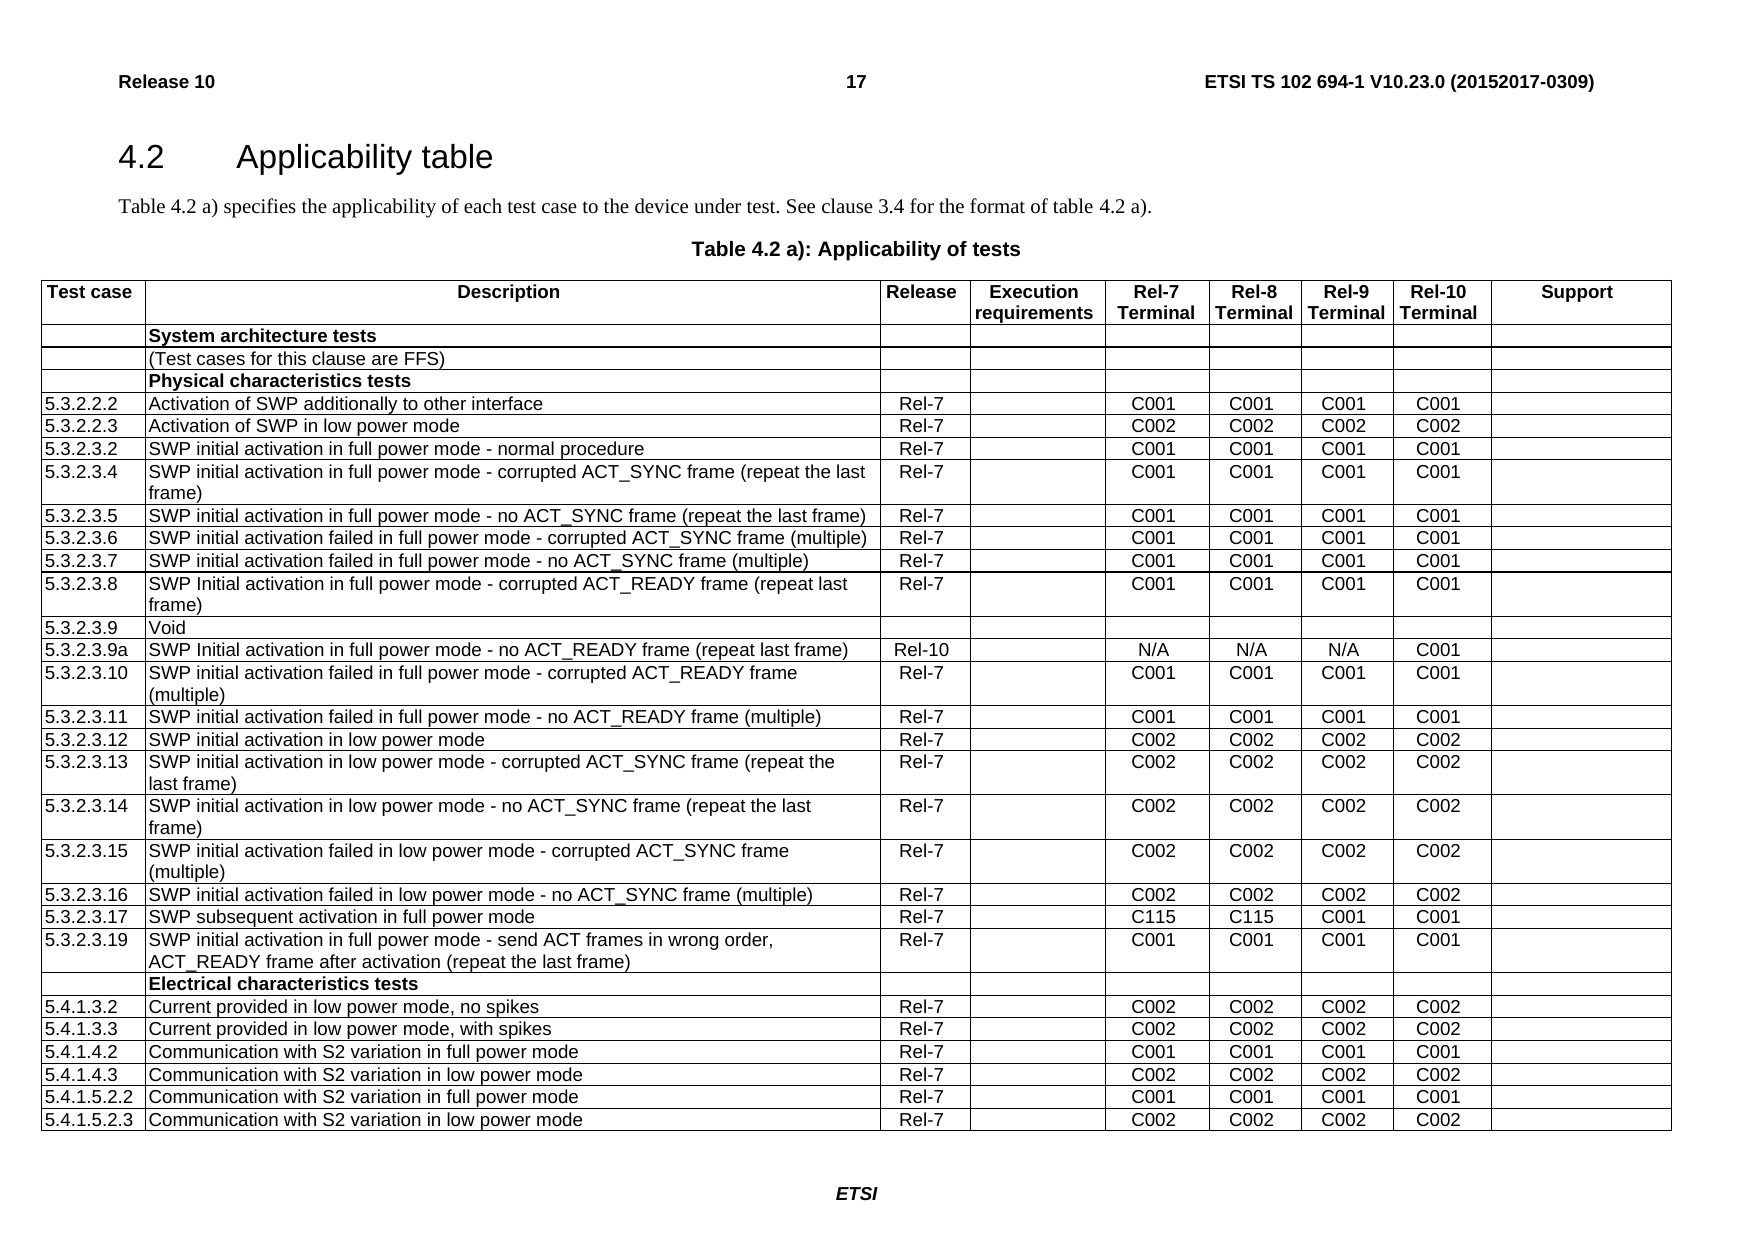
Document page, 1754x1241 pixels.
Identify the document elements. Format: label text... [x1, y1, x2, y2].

table_cell 5.3.2.3.6 [42, 527, 145, 549]
table_cell C001 [1106, 573, 1209, 616]
table_cell Rel-7 [881, 795, 970, 838]
table_cell 5.3.2.3.2 [42, 438, 145, 459]
table_cell [1492, 460, 1671, 503]
table_cell C001 [1106, 929, 1209, 972]
table_cell [1492, 550, 1671, 571]
subtitle 4.2 Applicability table [118, 137, 1594, 175]
table_cell C001 [1302, 929, 1393, 972]
table_cell C001 [1394, 929, 1491, 972]
table_cell C115 [1210, 906, 1301, 928]
table_cell [1492, 1109, 1671, 1130]
table_cell C002 [1302, 795, 1393, 838]
table_cell C002 [1302, 1109, 1393, 1130]
table_cell C001 [1302, 706, 1393, 727]
table_cell C002 [1210, 415, 1301, 437]
table_cell [971, 505, 1105, 526]
table_cell C001 [1302, 662, 1393, 705]
table_cell [971, 325, 1105, 346]
table_cell C002 [1210, 996, 1301, 1017]
table_cell SWP initial activation in full power mode - normal procedure [146, 438, 880, 459]
table_cell [971, 751, 1105, 794]
table_cell C001 [1302, 573, 1393, 616]
table_cell [1492, 348, 1671, 369]
table_cell Rel-7 [881, 884, 970, 905]
table_cell C002 [1210, 1064, 1301, 1085]
table_cell [1106, 370, 1209, 392]
table_cell [971, 1018, 1105, 1040]
table_cell [971, 729, 1105, 750]
table_cell C001 [1394, 550, 1491, 571]
table_cell SWP initial activation failed in full power mode - no ACT_SYNC frame (multiple) [146, 550, 880, 571]
table_cell C001 [1210, 393, 1301, 414]
table_cell Electrical characteristics tests [146, 973, 880, 994]
table_cell 5.3.2.3.16 [42, 884, 145, 905]
table_cell C001 [1106, 438, 1209, 459]
table_cell Rel-7 [881, 906, 970, 928]
table_cell 5.3.2.3.8 [42, 573, 145, 616]
table_cell Void [146, 617, 880, 638]
table_cell C002 [1210, 729, 1301, 750]
table_cell C001 [1210, 550, 1301, 571]
table_cell Rel-7 [881, 1018, 970, 1040]
table_cell C002 [1394, 729, 1491, 750]
table_cell SWP Initial activation in full power mode - no ACT_READY frame (repeat last frame) [146, 639, 880, 661]
table_cell C001 [1302, 393, 1393, 414]
table_cell C001 [1394, 639, 1491, 661]
table_cell C001 [1210, 1086, 1301, 1108]
table_cell C002 [1302, 996, 1393, 1017]
table_cell C002 [1394, 884, 1491, 905]
table_cell Rel-7 [881, 505, 970, 526]
table_cell [971, 415, 1105, 437]
table_cell Rel-7 [881, 1086, 970, 1108]
table_cell SWP initial activation in full power mode - no ACT_SYNC frame (repeat the last frame) [146, 505, 880, 526]
table_cell C001 [1394, 393, 1491, 414]
table_cell [971, 795, 1105, 838]
table_cell 5.3.2.3.9a [42, 639, 145, 661]
table_cell System architecture tests [146, 325, 880, 346]
table_cell [881, 325, 970, 346]
table_cell [1492, 662, 1671, 705]
table_cell [1492, 639, 1671, 661]
table_cell [881, 370, 970, 392]
table_cell C001 [1394, 460, 1491, 503]
table_cell C002 [1394, 415, 1491, 437]
table_cell Rel-7 [881, 1064, 970, 1085]
table_cell Rel-7 [881, 929, 970, 972]
table_cell C001 [1210, 460, 1301, 503]
table_cell C001 [1106, 460, 1209, 503]
table_cell [971, 929, 1105, 972]
table_cell C002 [1210, 1018, 1301, 1040]
table_cell 5.3.2.3.4 [42, 460, 145, 503]
table_cell C001 [1394, 906, 1491, 928]
table_cell [1210, 973, 1301, 994]
table_cell Rel-7 [881, 460, 970, 503]
table_cell C001 [1106, 550, 1209, 571]
table_cell [1302, 370, 1393, 392]
table_cell [971, 1064, 1105, 1085]
table_cell 5.4.1.5.2.2 [42, 1086, 145, 1108]
table_cell Activation of SWP additionally to other interface [146, 393, 880, 414]
table_cell SWP initial activation failed in full power mode - no ACT_READY frame (multiple) [146, 706, 880, 727]
table_cell [1492, 906, 1671, 928]
table_cell [1492, 573, 1671, 616]
table_cell C002 [1210, 795, 1301, 838]
table_cell C001 [1210, 1041, 1301, 1062]
table_cell C001 [1210, 929, 1301, 972]
table_cell C001 [1394, 573, 1491, 616]
table_cell SWP initial activation in low power mode [146, 729, 880, 750]
table_cell C115 [1106, 906, 1209, 928]
table_cell C001 [1394, 505, 1491, 526]
table_cell [1492, 996, 1671, 1017]
table_cell [1106, 325, 1209, 346]
table_cell C002 [1394, 840, 1491, 883]
table_cell [1106, 617, 1209, 638]
table_cell Communication with S2 variation in low power mode [146, 1109, 880, 1130]
table_cell [1492, 393, 1671, 414]
table_cell C001 [1394, 1086, 1491, 1108]
table_cell Current provided in low power mode, no spikes [146, 996, 880, 1017]
table_cell C002 [1394, 1109, 1491, 1130]
table_cell [1210, 370, 1301, 392]
table_cell C002 [1106, 884, 1209, 905]
table_cell Activation of SWP in low power mode [146, 415, 880, 437]
table_cell [1492, 751, 1671, 794]
text Table 4.2 a) specifies the applicability of each test case to the device under test. See clause 3.4 for the format of table 4.2 a). [118, 194, 1594, 218]
table_cell Rel-7 [881, 415, 970, 437]
table_cell Rel-7 [881, 996, 970, 1017]
text Table 4.2 a): Applicability of tests [118, 237, 1594, 261]
table_header Rel-9 Terminal [1302, 281, 1393, 324]
table_cell C001 [1106, 1086, 1209, 1108]
table_cell [1394, 973, 1491, 994]
table_cell C002 [1106, 795, 1209, 838]
table_cell [971, 527, 1105, 549]
table_cell C002 [1210, 884, 1301, 905]
table_cell [1492, 370, 1671, 392]
table_cell [971, 996, 1105, 1017]
table_cell Rel-7 [881, 438, 970, 459]
table_cell 5.3.2.2.2 [42, 393, 145, 414]
table_cell C002 [1106, 1018, 1209, 1040]
table_cell C002 [1302, 729, 1393, 750]
table_cell Communication with S2 variation in low power mode [146, 1064, 880, 1085]
table_cell SWP initial activation in full power mode - corrupted ACT_SYNC frame (repeat the last frame) [146, 460, 880, 503]
table_cell C001 [1302, 438, 1393, 459]
table_cell SWP initial activation failed in low power mode - no ACT_SYNC frame (multiple) [146, 884, 880, 905]
table_cell Rel-7 [881, 840, 970, 883]
table_cell [1394, 325, 1491, 346]
table_cell C002 [1302, 884, 1393, 905]
table_cell 5.3.2.3.12 [42, 729, 145, 750]
table_cell [971, 1086, 1105, 1108]
table_cell SWP initial activation failed in full power mode - corrupted ACT_SYNC frame (multiple) [146, 527, 880, 549]
table_cell C001 [1302, 1041, 1393, 1062]
table_cell C002 [1210, 840, 1301, 883]
table_cell C002 [1106, 729, 1209, 750]
table_cell [971, 573, 1105, 616]
table_cell Rel-7 [881, 573, 970, 616]
table_cell [971, 393, 1105, 414]
table_cell [1492, 617, 1671, 638]
table_cell [1492, 1018, 1671, 1040]
table_cell C001 [1302, 906, 1393, 928]
table_cell N/A [1106, 639, 1209, 661]
table_cell [1492, 884, 1671, 905]
table_cell C001 [1210, 438, 1301, 459]
table_cell C002 [1394, 751, 1491, 794]
table_cell [1106, 973, 1209, 994]
table_header Rel-10 Terminal [1394, 281, 1491, 324]
table_cell 5.4.1.3.3 [42, 1018, 145, 1040]
table_cell SWP initial activation in low power mode - no ACT_SYNC frame (repeat the last frame) [146, 795, 880, 838]
table_cell Current provided in low power mode, with spikes [146, 1018, 880, 1040]
table_cell 5.3.2.3.11 [42, 706, 145, 727]
table_cell C002 [1302, 1064, 1393, 1085]
table_cell Communication with S2 variation in full power mode [146, 1041, 880, 1062]
table_cell [1210, 617, 1301, 638]
table_cell 5.3.2.3.13 [42, 751, 145, 794]
table_cell C001 [1106, 706, 1209, 727]
table_cell [971, 550, 1105, 571]
table_cell C002 [1106, 415, 1209, 437]
table_cell Rel-10 [881, 639, 970, 661]
table_cell Rel-7 [881, 550, 970, 571]
table_cell [971, 617, 1105, 638]
table_cell C002 [1302, 415, 1393, 437]
table_cell [1492, 438, 1671, 459]
table_cell 5.3.2.3.7 [42, 550, 145, 571]
table_cell [971, 348, 1105, 369]
table_cell Rel-7 [881, 729, 970, 750]
table_cell SWP initial activation failed in low power mode - corrupted ACT_SYNC frame (multiple) [146, 840, 880, 883]
table_header Rel-7 Terminal [1106, 281, 1209, 324]
table_cell [971, 973, 1105, 994]
table_cell C001 [1394, 662, 1491, 705]
table_cell 5.4.1.3.2 [42, 996, 145, 1017]
table_cell [42, 325, 145, 346]
table_cell C002 [1106, 1064, 1209, 1085]
table_cell Rel-7 [881, 662, 970, 705]
table_cell C001 [1302, 505, 1393, 526]
table_cell 5.3.2.3.15 [42, 840, 145, 883]
table_cell [1492, 706, 1671, 727]
table_header Release [881, 281, 970, 324]
table_cell Rel-7 [881, 706, 970, 727]
table_cell Rel-7 [881, 393, 970, 414]
table_cell C001 [1106, 393, 1209, 414]
table_cell 5.4.1.4.3 [42, 1064, 145, 1085]
table_cell [1302, 348, 1393, 369]
table_cell 5.4.1.4.2 [42, 1041, 145, 1062]
table_cell [1394, 370, 1491, 392]
table_cell [881, 973, 970, 994]
table_cell C002 [1394, 996, 1491, 1017]
table_cell (Test cases for this clause are FFS) [146, 348, 880, 369]
table_cell C002 [1106, 1109, 1209, 1130]
table_cell [1492, 929, 1671, 972]
table_cell C001 [1210, 662, 1301, 705]
table_cell C002 [1302, 1018, 1393, 1040]
table_cell C001 [1106, 662, 1209, 705]
table_cell C001 [1106, 527, 1209, 549]
table_cell Communication with S2 variation in full power mode [146, 1086, 880, 1108]
table_cell C001 [1210, 527, 1301, 549]
table_cell [1394, 617, 1491, 638]
table_cell [1492, 505, 1671, 526]
table_cell [42, 370, 145, 392]
table_cell C001 [1210, 505, 1301, 526]
table_cell C001 [1394, 1041, 1491, 1062]
table_cell C001 [1302, 1086, 1393, 1108]
table_cell 5.3.2.3.10 [42, 662, 145, 705]
table_cell [1492, 795, 1671, 838]
table_cell C001 [1302, 460, 1393, 503]
table_cell C001 [1210, 706, 1301, 727]
table_cell SWP initial activation failed in full power mode - corrupted ACT_READY frame (multiple) [146, 662, 880, 705]
table_cell C001 [1394, 527, 1491, 549]
table_header Execution requirements [971, 281, 1105, 324]
table_cell [971, 706, 1105, 727]
table_cell [42, 348, 145, 369]
table_cell [971, 370, 1105, 392]
table_cell [881, 617, 970, 638]
table_cell C002 [1302, 840, 1393, 883]
table_cell [1492, 729, 1671, 750]
table_cell [971, 438, 1105, 459]
table_cell C002 [1210, 751, 1301, 794]
table_cell Rel-7 [881, 1041, 970, 1062]
table_cell [971, 460, 1105, 503]
table_cell [1106, 348, 1209, 369]
table_cell C001 [1210, 573, 1301, 616]
table_cell [1302, 325, 1393, 346]
table_cell Physical characteristics tests [146, 370, 880, 392]
table_cell 5.3.2.3.17 [42, 906, 145, 928]
table_cell Rel-7 [881, 751, 970, 794]
table_cell C002 [1394, 1064, 1491, 1085]
table_cell 5.3.2.3.14 [42, 795, 145, 838]
table_cell [971, 1041, 1105, 1062]
table_cell C002 [1106, 996, 1209, 1017]
table_cell 5.3.2.2.3 [42, 415, 145, 437]
table_cell [1302, 973, 1393, 994]
table_cell SWP initial activation in full power mode - send ACT frames in wrong order, ACT_READY frame after activation (repeat the last frame) [146, 929, 880, 972]
table_cell C001 [1302, 550, 1393, 571]
table_cell SWP Initial activation in full power mode - corrupted ACT_READY frame (repeat last frame) [146, 573, 880, 616]
table_cell [1492, 325, 1671, 346]
table_cell N/A [1302, 639, 1393, 661]
table_cell 5.3.2.3.9 [42, 617, 145, 638]
table_cell C001 [1394, 706, 1491, 727]
table_cell N/A [1210, 639, 1301, 661]
table_cell [1210, 325, 1301, 346]
table_cell [971, 906, 1105, 928]
table_cell C002 [1302, 751, 1393, 794]
table_cell C002 [1394, 795, 1491, 838]
table_cell [1492, 1086, 1671, 1108]
table_cell C001 [1394, 438, 1491, 459]
table_header Rel-8 Terminal [1210, 281, 1301, 324]
table_cell [971, 662, 1105, 705]
table_cell [971, 840, 1105, 883]
table_cell C002 [1106, 751, 1209, 794]
table_cell 5.4.1.5.2.3 [42, 1109, 145, 1130]
table_cell [1492, 1064, 1671, 1085]
table_cell C002 [1394, 1018, 1491, 1040]
table_cell [881, 348, 970, 369]
table_cell [1492, 840, 1671, 883]
table_cell SWP initial activation in low power mode - corrupted ACT_SYNC frame (repeat the last frame) [146, 751, 880, 794]
table_cell [1492, 1041, 1671, 1062]
table_cell [42, 973, 145, 994]
table_cell [971, 1109, 1105, 1130]
table_cell [1210, 348, 1301, 369]
table_cell SWP subsequent activation in full power mode [146, 906, 880, 928]
table_cell [1492, 527, 1671, 549]
table_cell [1492, 973, 1671, 994]
table_cell 5.3.2.3.19 [42, 929, 145, 972]
table_cell C001 [1106, 505, 1209, 526]
table_cell [1302, 617, 1393, 638]
table_header Support [1492, 281, 1671, 324]
table_cell [971, 639, 1105, 661]
table_header Description [146, 281, 880, 324]
table_cell [971, 884, 1105, 905]
table_cell C002 [1106, 840, 1209, 883]
table_cell Rel-7 [881, 527, 970, 549]
table_cell C002 [1210, 1109, 1301, 1130]
table_cell 5.3.2.3.5 [42, 505, 145, 526]
table_cell C001 [1106, 1041, 1209, 1062]
table_cell [1394, 348, 1491, 369]
table_cell Rel-7 [881, 1109, 970, 1130]
table_cell [1492, 415, 1671, 437]
table_header Test case [42, 281, 145, 324]
table_cell C001 [1302, 527, 1393, 549]
